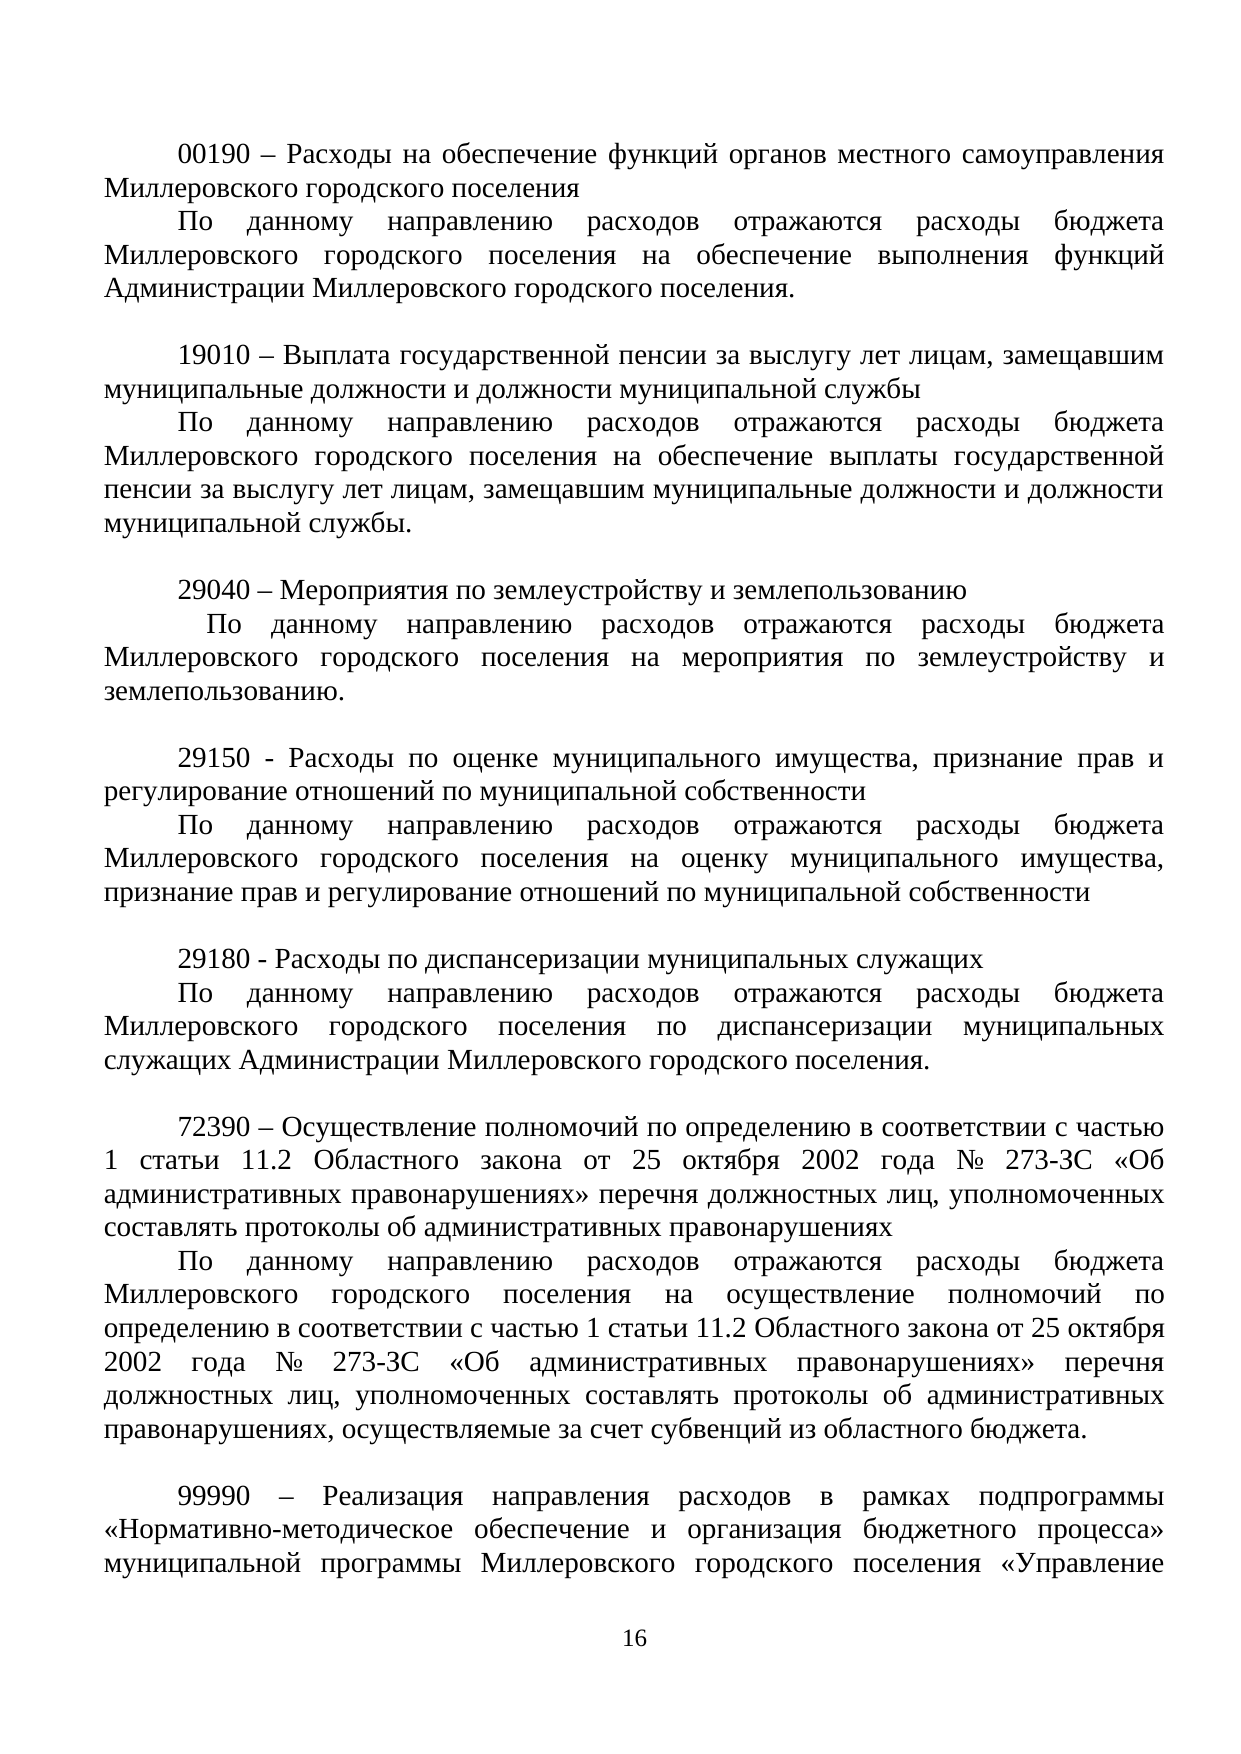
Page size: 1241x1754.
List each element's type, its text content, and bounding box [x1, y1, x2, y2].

text По данному направлению расходов отражаются расходы бюджета Миллеровского городского поселения на обеспечение выполнения функций Администрации Миллеровского городского поселения. [103, 203, 1165, 304]
text 29040 – Мероприятия по землеустройству и землепользованию [103, 572, 1165, 606]
text По данному направлению расходов отражаются расходы бюджета Миллеровского городского поселения по диспансеризации муниципальных служащих Администрации Миллеровского городского поселения. [103, 975, 1165, 1075]
text 19010 – Выплата государственной пенсии за выслугу лет лицам, замещавшим муниципальные должности и должности муниципальной службы [103, 337, 1165, 404]
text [103, 1478, 1165, 1578]
text По данному направлению расходов отражаются расходы бюджета Миллеровского городского поселения на оценку муниципального имущества, признание прав и регулирование отношений по муниципальной собственности [103, 807, 1165, 908]
text 29180 - Расходы по диспансеризации муниципальных служащих [103, 941, 1165, 975]
text 29150 - Расходы по оценке муниципального имущества, признание прав и регулирование отношений по муниципальной собственности [103, 740, 1165, 807]
text По данному направлению расходов отражаются расходы бюджета Миллеровского городского поселения на осуществление полномочий по определению в соответствии с частью 1 статьи 11.2 Областного закона от 25 октября 2002 года № 273-ЗС «Об административных правонарушениях» перечня должностных лиц, уполномоченных составлять протоколы об административных правонарушениях, осуществляемые за счет субвенций из областного бюджета. [103, 1243, 1165, 1444]
text По данному направлению расходов отражаются расходы бюджета Миллеровского городского поселения на мероприятия по землеустройству и землепользованию. [103, 606, 1165, 706]
text По данному направлению расходов отражаются расходы бюджета Миллеровского городского поселения на обеспечение выплаты государственной пенсии за выслугу лет лицам, замещавшим муниципальные должности и должности муниципальной службы. [103, 404, 1165, 539]
text 72390 – Осуществление полномочий по определению в соответствии с частью 1 статьи 11.2 Областного закона от 25 октября 2002 года № 273-ЗС «Об административных правонарушениях» перечня должностных лиц, уполномоченных составлять протоколы об административных правонарушениях [103, 1109, 1165, 1243]
text 00190 – Расходы на обеспечение функций органов местного самоуправления Миллеровского городского поселения [103, 136, 1165, 203]
